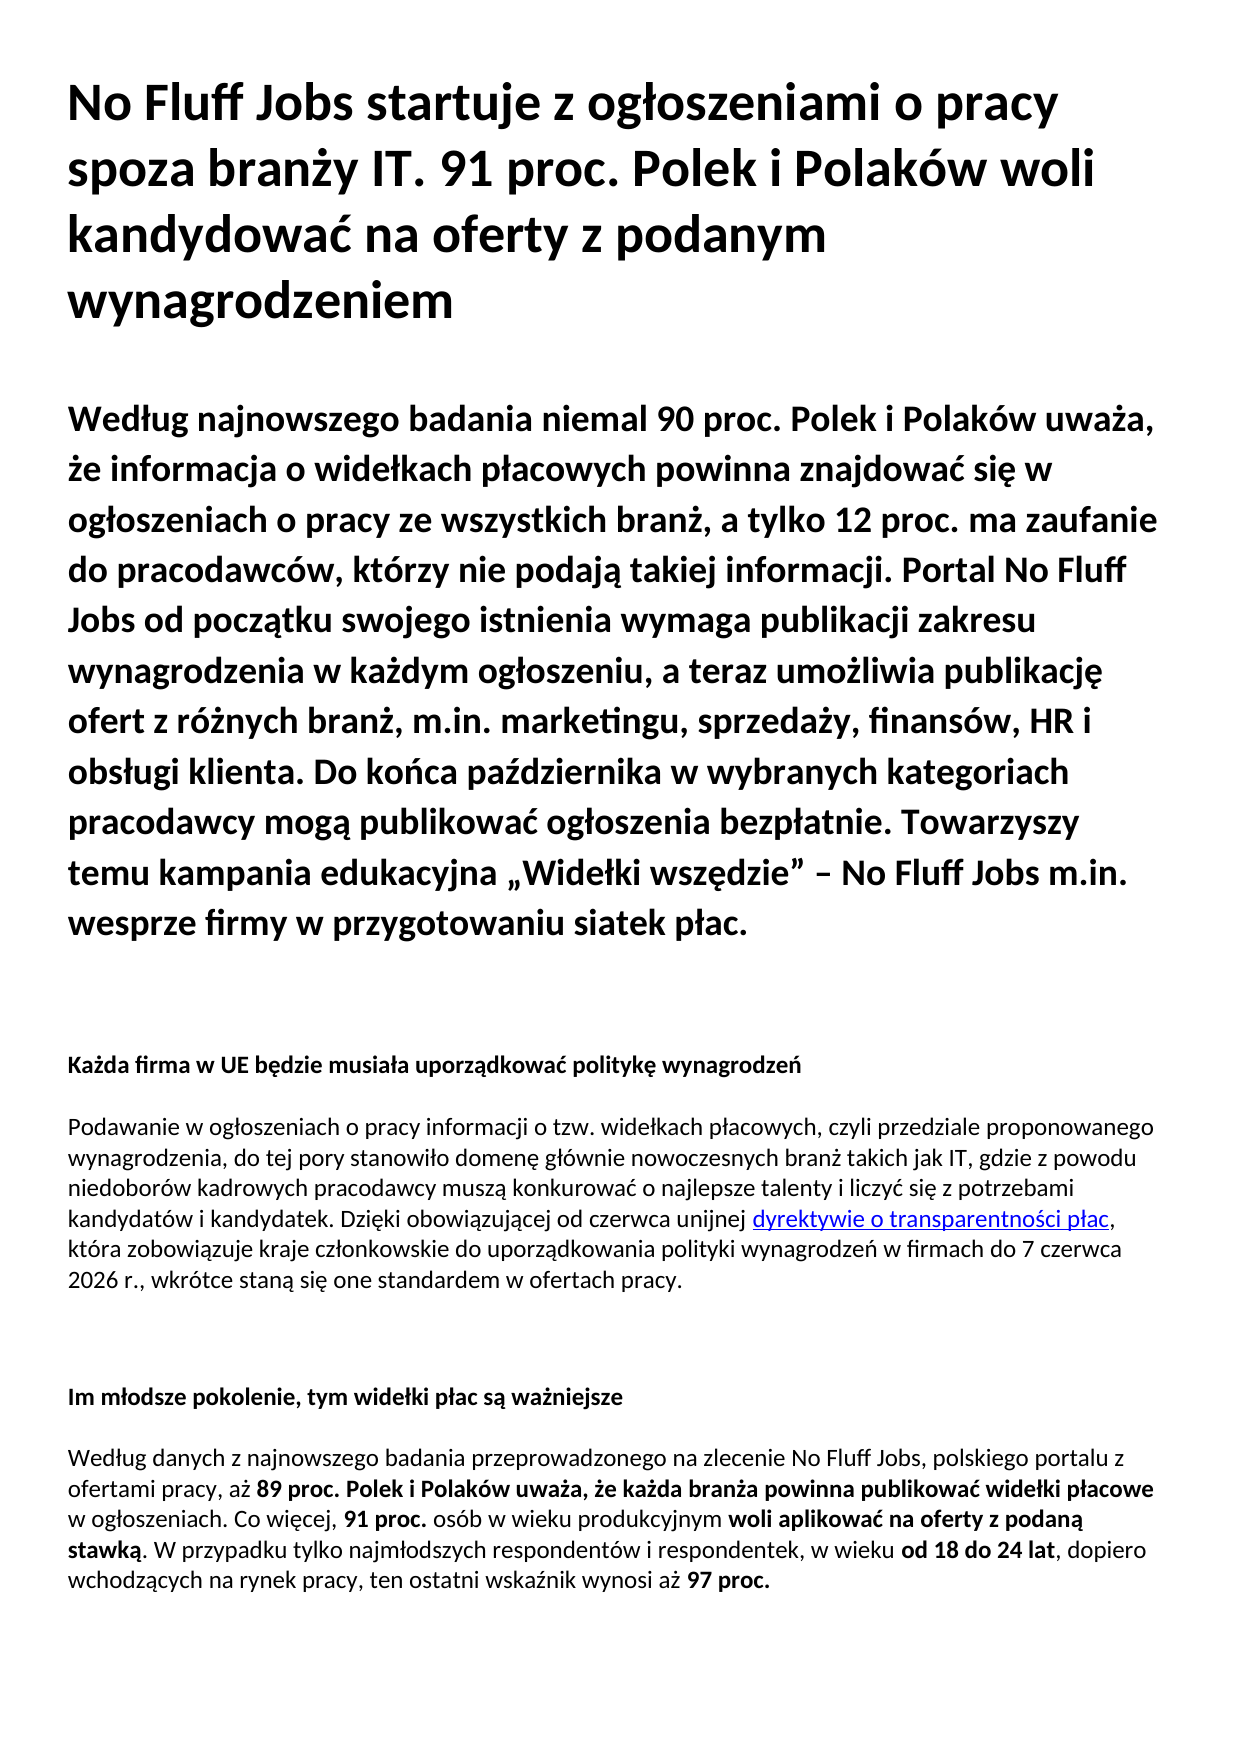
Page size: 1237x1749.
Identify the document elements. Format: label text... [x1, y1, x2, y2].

text Każda firma w UE będzie musiała uporządkować politykę wynagrodzeń [68, 1049, 1169, 1080]
text Im młodsze pokolenie, tym widełki płac są ważniejsze [68, 1381, 1169, 1411]
text Według najnowszego badania niemal 90 proc. Polek i Polaków uważa, że informacja o widełkach płacowych powinna znajdować się w ogłoszeniach o pracy ze wszystkich branż, a tylko 12 proc. ma zaufanie do pracodawców, którzy nie podają takiej informacji. Portal No Fluff Jobs od początku swojego istnienia wymaga publikacji zakresu wynagrodzenia w każdym ogłoszeniu, a teraz umożliwia publikację ofert z różnych branż, m.in. marketingu, sprzedaży, finansów, HR i obsługi klienta. Do końca października w wybranych kategoriach pracodawcy mogą publikować ogłoszenia bezpłatnie. Towarzyszy temu kampania edukacyjna „Widełki wszędzie” – No Fluff Jobs m.in. wesprze firmy w przygotowaniu siatek płac. [68, 395, 1169, 945]
text Podawanie w ogłoszeniach o pracy informacji o tzw. widełkach płacowych, czyli przedziale proponowanego wynagrodzenia, do tej pory stanowiło domenę głównie nowoczesnych branż takich jak IT, gdzie z powodu niedoborów kadrowych pracodawcy muszą konkurować o najlepsze talenty i liczyć się z potrzebami kandydatów i kandydatek. Dzięki obowiązującej od czerwca unijnej dyrektywie o transparentności płac, która zobowiązuje kraje członkowskie do uporządkowania polityki wynagrodzeń w firmach do 7 czerwca 2026 r., wkrótce staną się one standardem w ofertach pracy. [68, 1111, 1169, 1294]
text Według danych z najnowszego badania przeprowadzonego na zlecenie No Fluff Jobs, polskiego portalu z ofertami pracy, aż 89 proc. Polek i Polaków uważa, że każda branża powinna publikować widełki płacowe w ogłoszeniach. Co więcej, 91 proc. osób w wieku produkcyjnym woli aplikować na oferty z podaną stawką. W przypadku tylko najmłodszych respondentów i respondentek, w wieku od 18 do 24 lat, dopiero wchodzących na rynek pracy, ten ostatni wskaźnik wynosi aż 97 proc. [68, 1442, 1169, 1595]
text No Fluff Jobs startuje z ogłoszeniami o pracy spoza branży IT. 91 proc. Polek i Polaków woli kandydować na oferty z podanym wynagrodzeniem [68, 68, 1169, 332]
